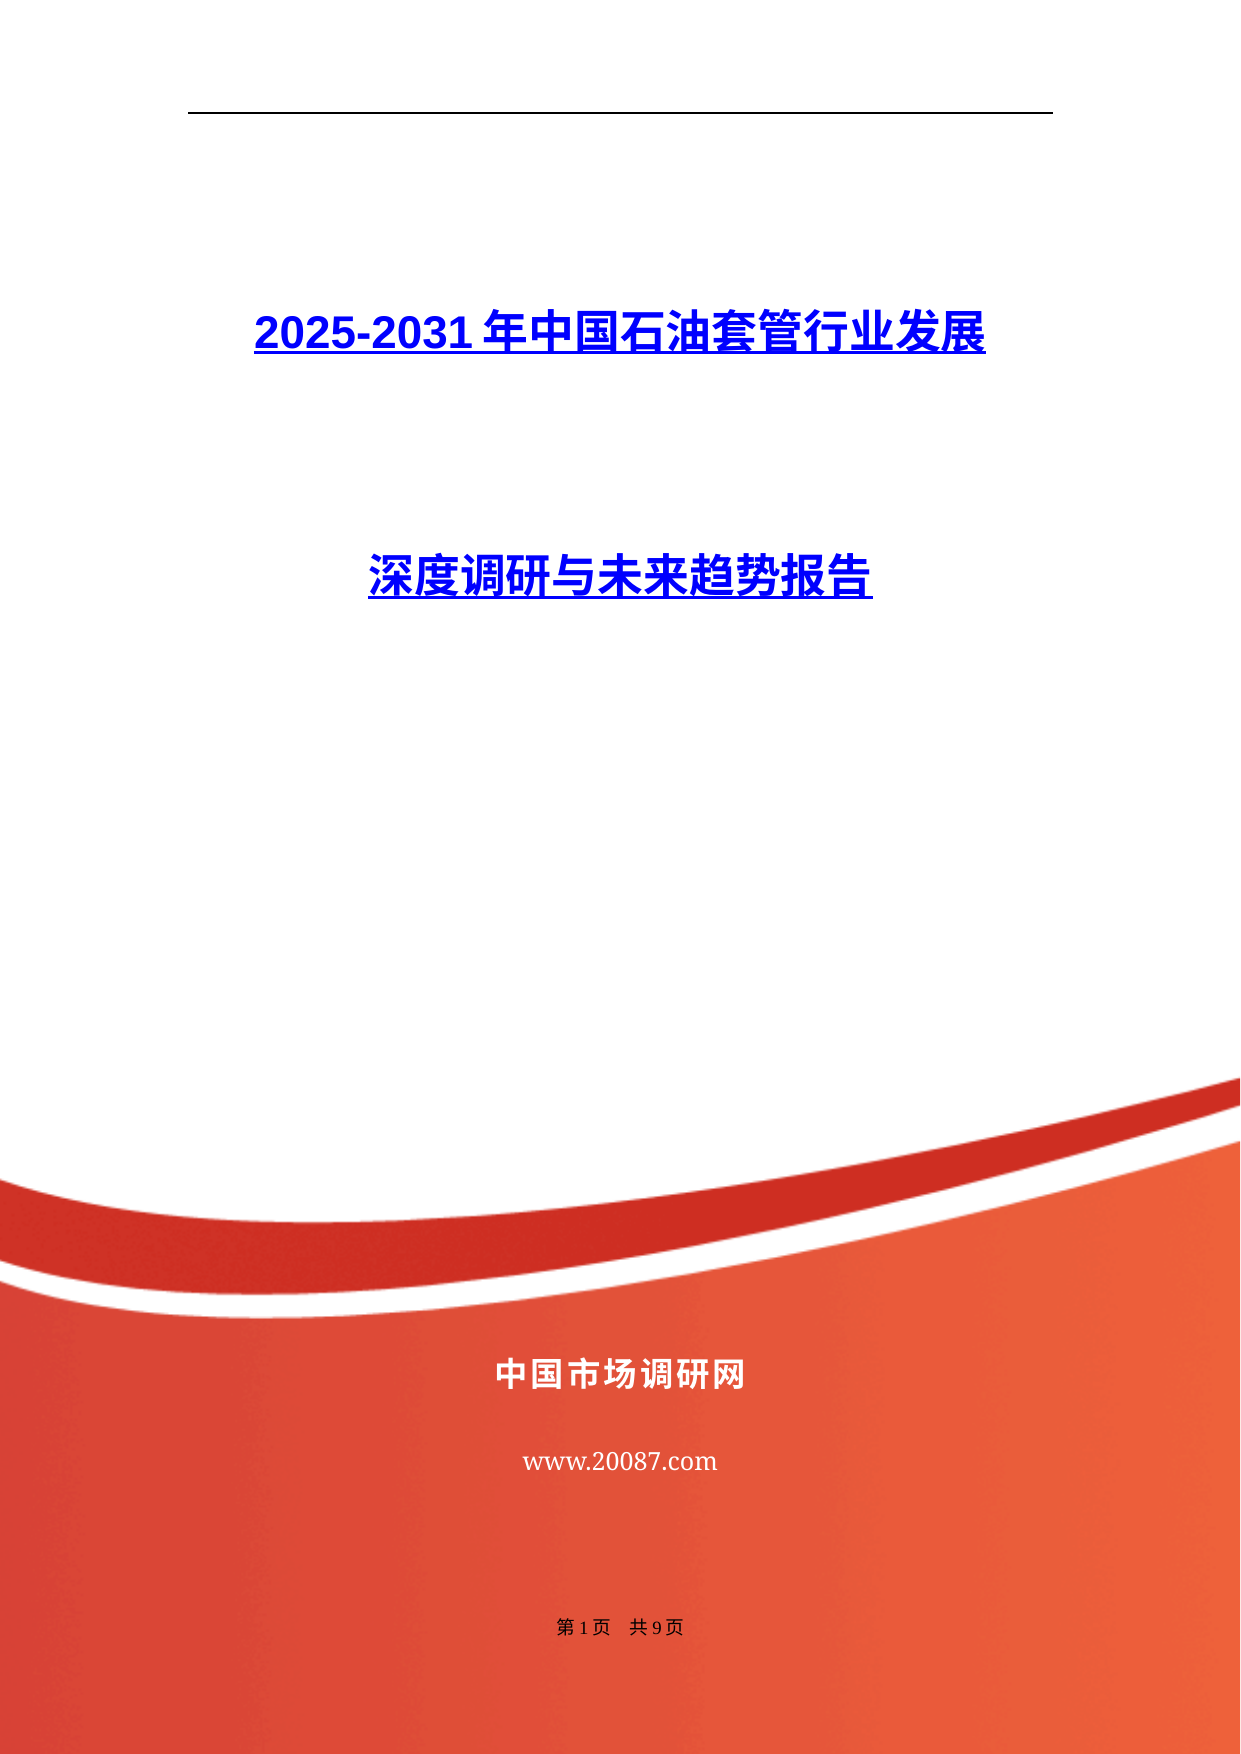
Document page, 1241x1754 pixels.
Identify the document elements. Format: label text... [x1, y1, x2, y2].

subtitle 中国市场调研网 [187, 1339, 1053, 1404]
table_header 2025-2031年中国石油套管行业发展深度调研与未来趋势报告 [188, 207, 1053, 773]
picture [0, 1006, 1241, 1754]
text www.20087.com [187, 1428, 1053, 1493]
